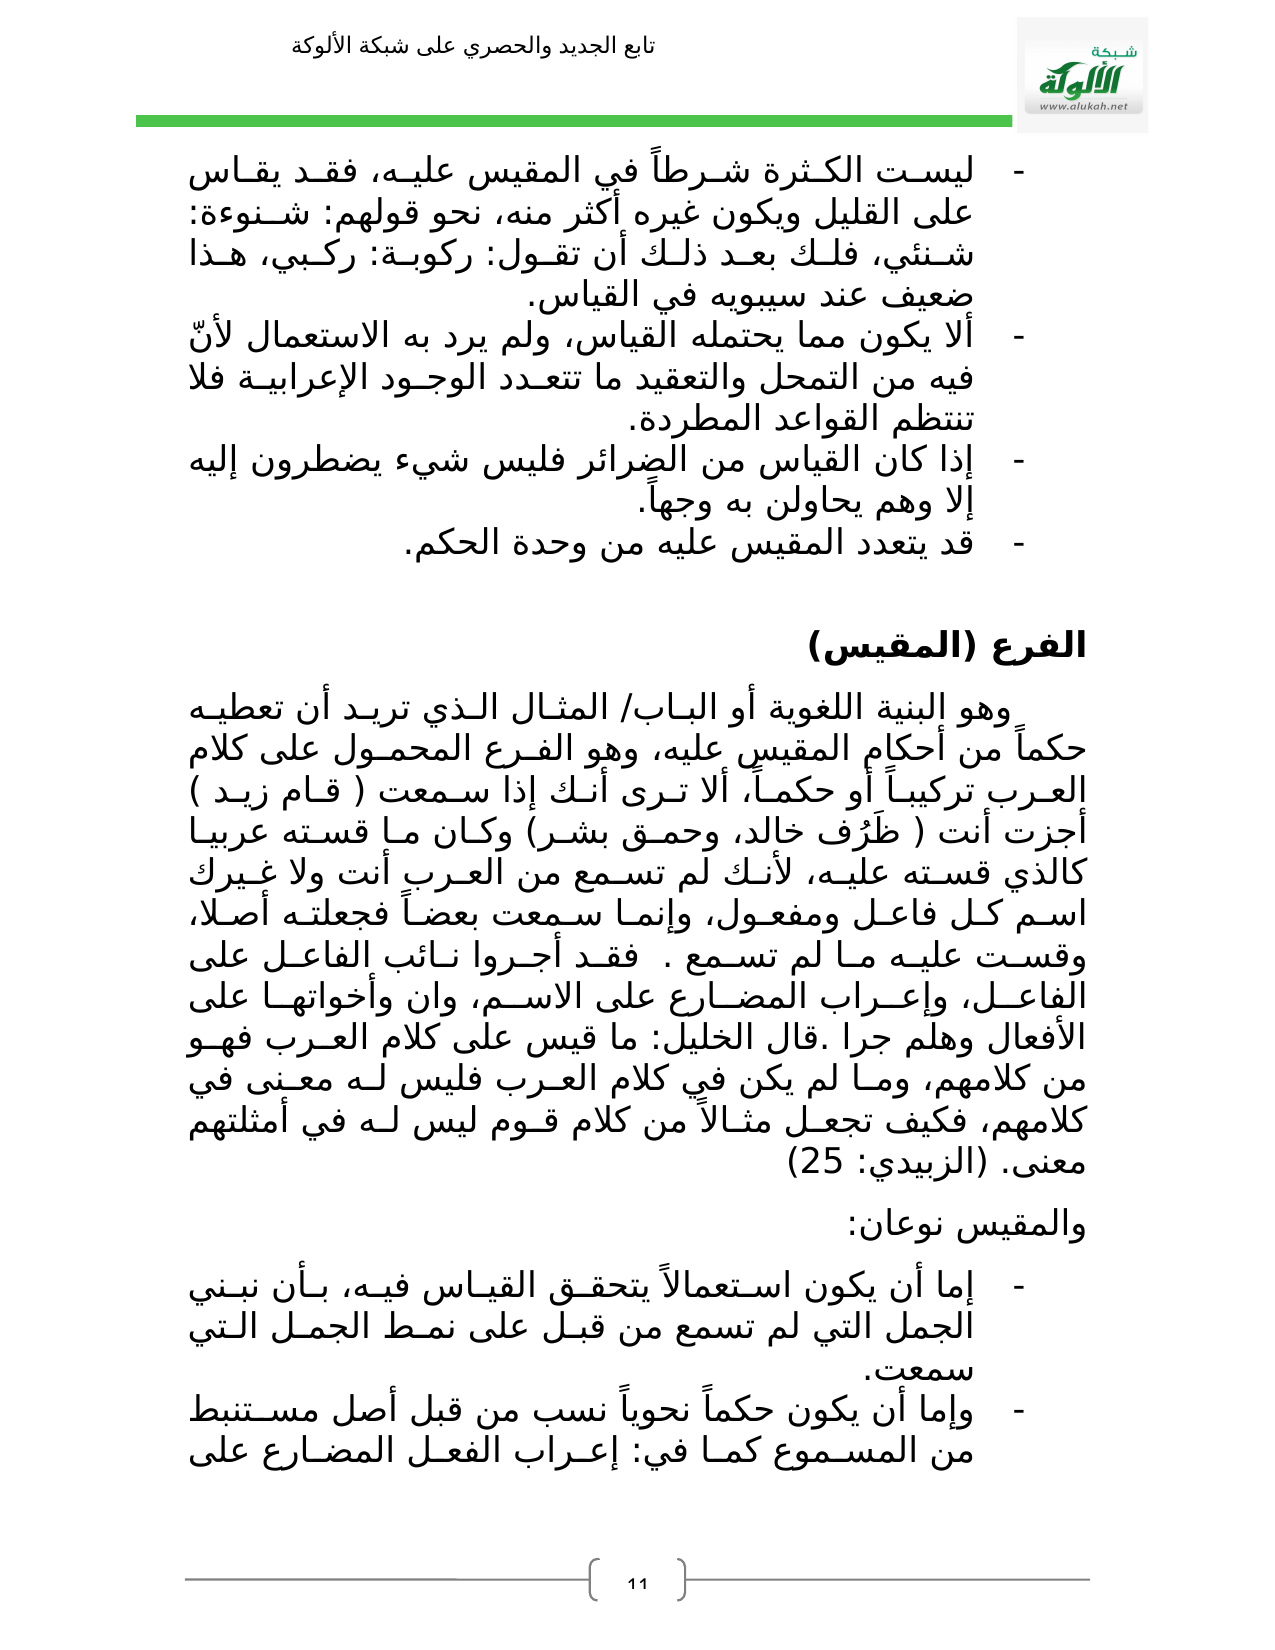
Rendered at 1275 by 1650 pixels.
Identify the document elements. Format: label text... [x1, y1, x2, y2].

text الفرع (المقيس) [187, 583, 1087, 666]
list إذا كان القياس من الضرائر فليس شيء يضطرون إليه إلا وهم يحاولن به وجهاً. [187, 439, 1012, 521]
text والمقيس نوعان: [187, 1202, 1087, 1244]
list إما أن يكون استعمالاً يتحقق القياس فيه، بأن نبني الجمل التي لم تسمع من قبل على نمط الجمل التي سمعت. [187, 1264, 1012, 1388]
list ألا يكون مما يحتمله القياس، ولم يرد به الاستعمال لأنّ فيه من التمحل والتعقيد ما تتعدد الوجود الإعرابية فلا تنتظم القواعد المطردة. [187, 315, 1012, 439]
list ليست الكثرة شرطاً في المقيس عليه، فقد يقاس على القليل ويكون غيره أكثر منه، نحو قولهم: شنوءة: شنئي، فلك بعد ذلك أن تقول: ركوبة: ركبي، هذا ضعيف عند سيبويه في القياس. [187, 150, 1012, 315]
text وهو البنية اللغوية أو الباب/ المثال الذي تريد أن تعطيه حكماً من أحكام المقيس عليه، وهو الفرع المحمول على كلام العرب تركيباً أو حكماً، ألا ترى أنك إذا سمعت ( قام زيد ) أجزت أنت ( ظَرُف خالد، وحمق بشر) وكان ما قسته عربيا كالذي قسته عليه، لأنك لم تسمع من العرب أنت ولا غيرك اسم كل فاعل ومفعول، وإنما سمعت بعضاً فجعلته أصلا، وقست عليه ما لم تسمع . فقد أجروا نائب الفاعل على الفاعل، وإعراب المضارع على الاسم، وان وأخواتها على الأفعال وهلم جرا .قال الخليل: ما قيس على كلام العرب فهو من كلامهم، وما لم يكن في كلام العرب فليس له معنى في كلامهم، فكيف تجعل مثالاً من كلام قوم ليس له في أمثلتهم معنى. (الزبيدي: 25) [187, 687, 1087, 1182]
list قد يتعدد المقيس عليه من وحدة الحكم. [187, 521, 1012, 562]
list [187, 1388, 1012, 1471]
